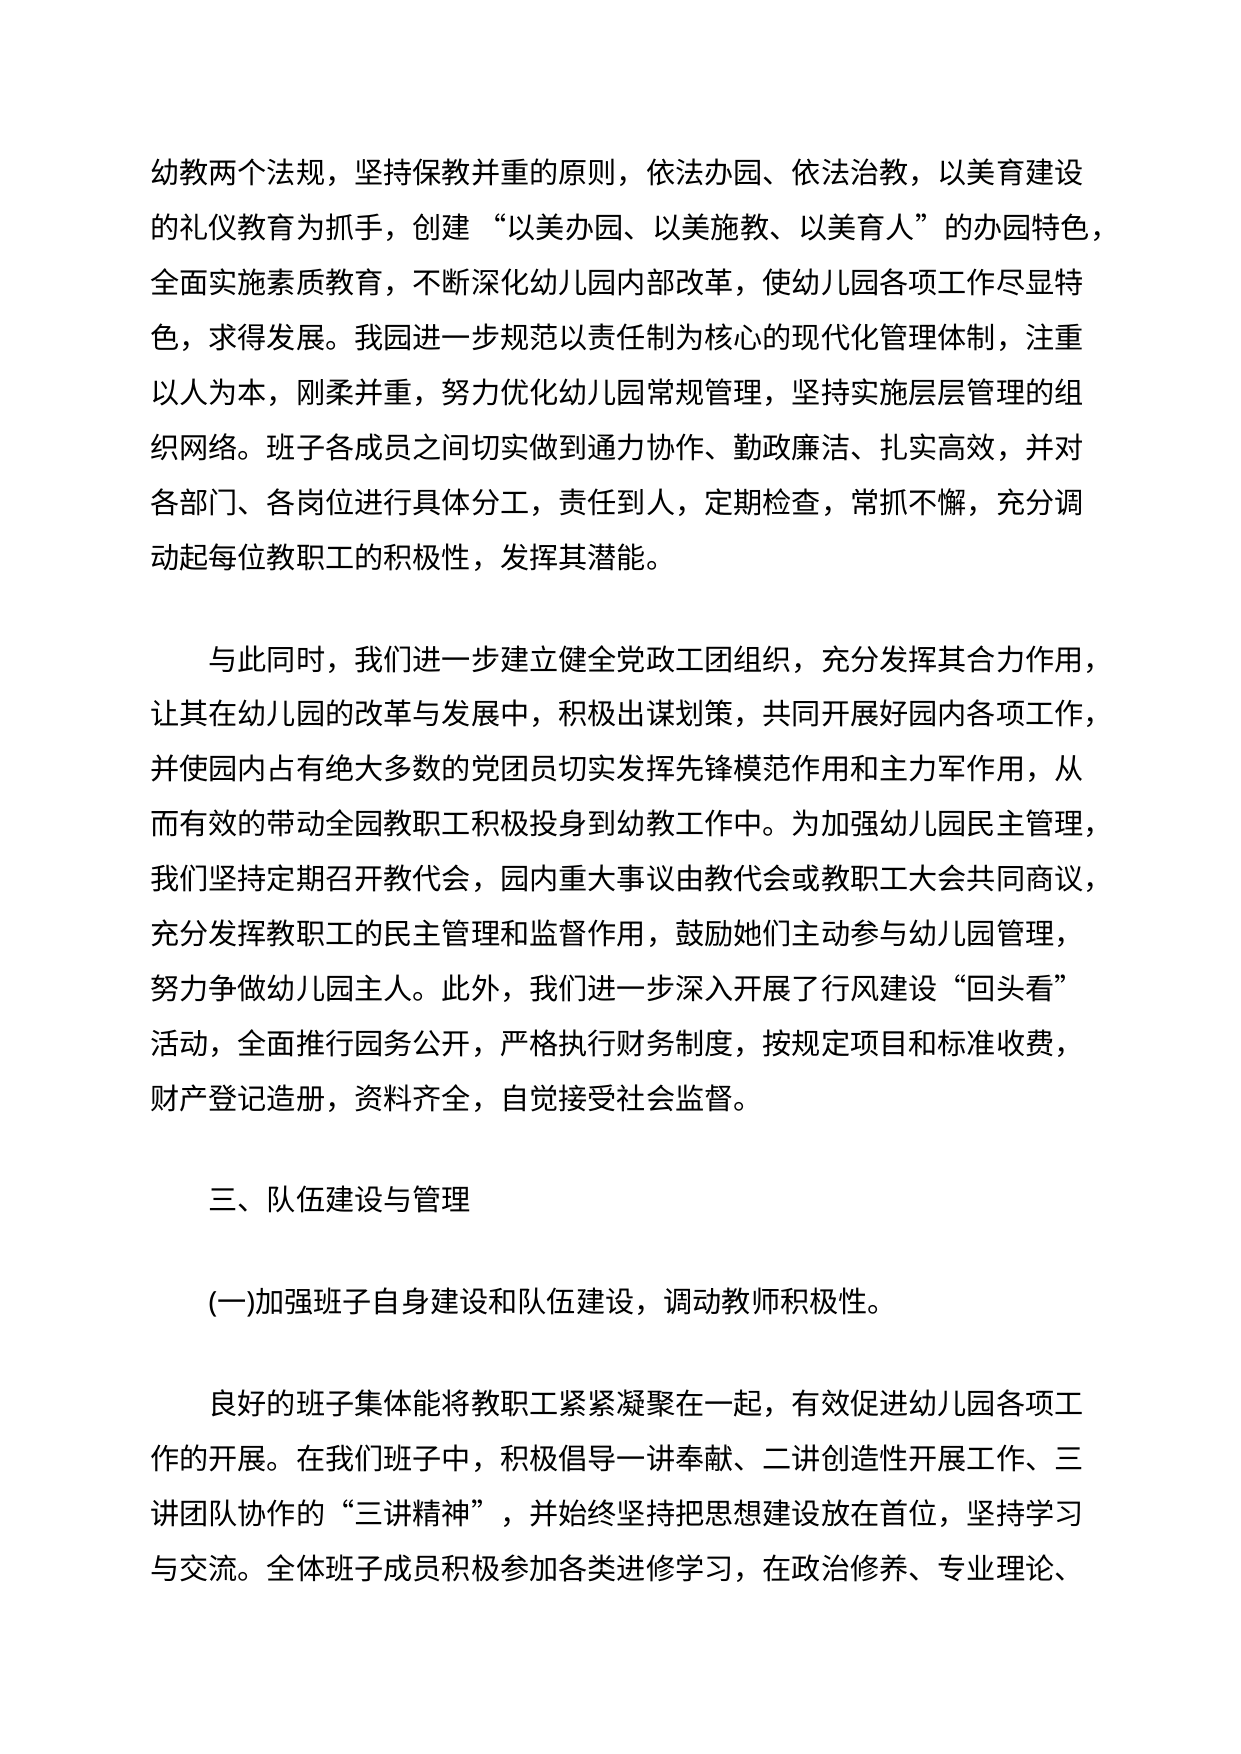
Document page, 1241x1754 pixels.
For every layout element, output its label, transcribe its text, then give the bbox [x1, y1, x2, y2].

text 与此同时，我们进一步建立健全党政工团组织，充分发挥其合力作用，让其在幼儿园的改革与发展中，积极出谋划策，共同开展好园内各项工作，并使园内占有绝大多数的党团员切实发挥先锋模范作用和主力军作用，从而有效的带动全园教职工积极投身到幼教工作中。为加强幼儿园民主管理，我们坚持定期召开教代会，园内重大事议由教代会或教职工大会共同商议，充分发挥教职工的民主管理和监督作用，鼓励她们主动参与幼儿园管理，努力争做幼儿园主人。此外，我们进一步深入开展了行风建设“回头看”活动，全面推行园务公开，严格执行财务制度，按规定项目和标准收费，财产登记造册，资料齐全，自觉接受社会监督。 [150, 636, 1090, 1117]
text (一)加强班子自身建设和队伍建设，调动教师积极性。 [150, 1279, 1090, 1321]
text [150, 150, 1090, 577]
text 三、队伍建设与管理 [150, 1177, 1090, 1219]
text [150, 1381, 1090, 1588]
